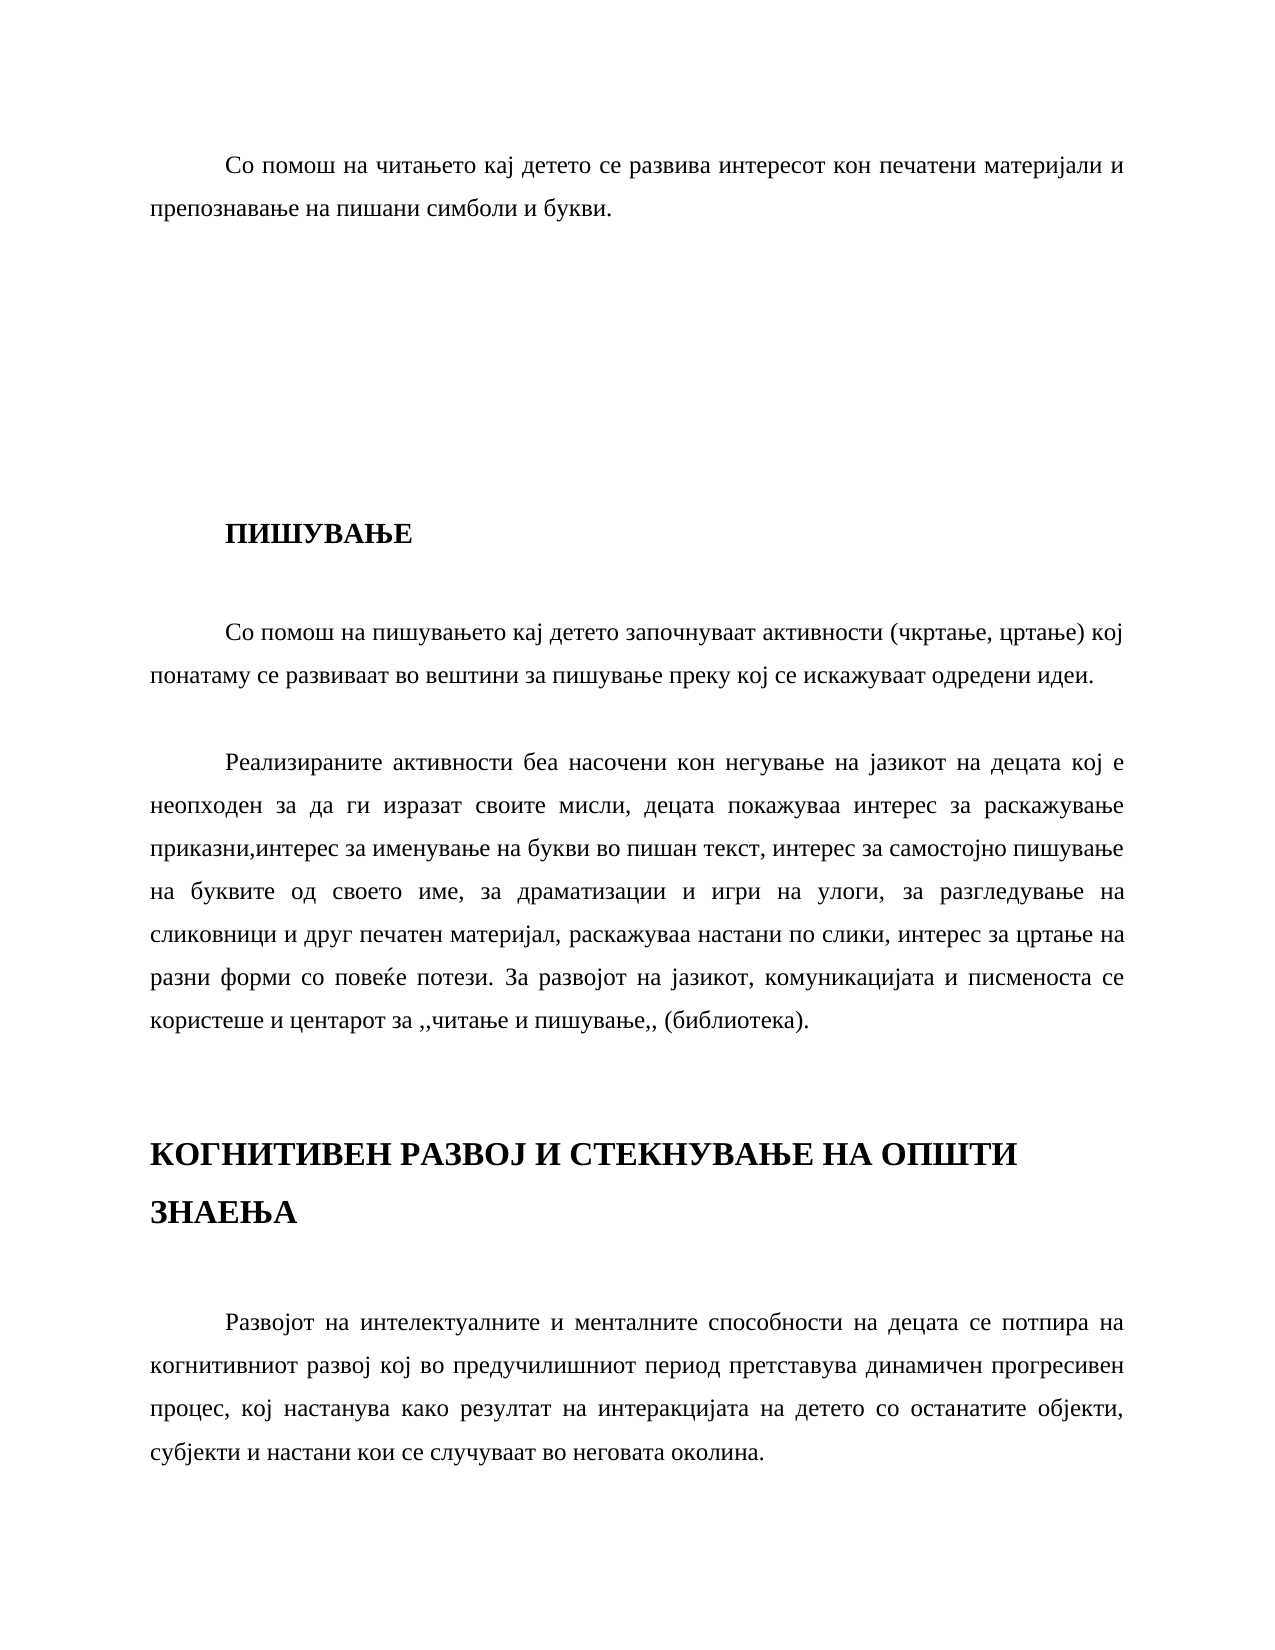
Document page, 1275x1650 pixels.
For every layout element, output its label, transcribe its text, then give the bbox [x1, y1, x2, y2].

text Со помош на читањето кај детето се развива интересот кон печатени материјали и препознавање на пишани симболи и букви. [150, 150, 1125, 222]
text Реализираните активности беа насочени кон негување на јазикот на децата кој е неопходен за да ги изразат своите мисли, децата покажуваа интерес за раскажување приказни,интерес за именување на букви во пишан текст, интерес за самостојно пишување на буквите од своето име, за драматизации и игри на улоги, за разгледување на сликовници и друг печатен материјал, раскажуваа настани по слики, интерес за цртање на разни форми со повеќе потези. За развојот на јазикот, комуникацијата и писменоста се користеше и центарот за ,,читање и пишување,, (библиотека). [150, 747, 1125, 1034]
text КОГНИТИВЕН РАЗВОЈ И СТЕКНУВАЊЕ НА ОПШТИ ЗНАЕЊА [150, 1135, 1125, 1231]
text Развојот на интелектуалните и менталните способности на децата се потпира на когнитивниот развој кој во предучилишниот период претставува динамичен прогресивен процес, кој настанува како резултат на интеракцијата на детето со останатите објекти, субјекти и настани кои се случуваат во неговата околина. [150, 1307, 1125, 1465]
text Со помош на пишувањето кај детето започнуваат активности (чкртање, цртање) кој понатаму се развиваат во вештини за пишување преку кој се искажуваат одредени идеи. [150, 617, 1125, 689]
text ПИШУВАЊЕ [150, 517, 1125, 550]
